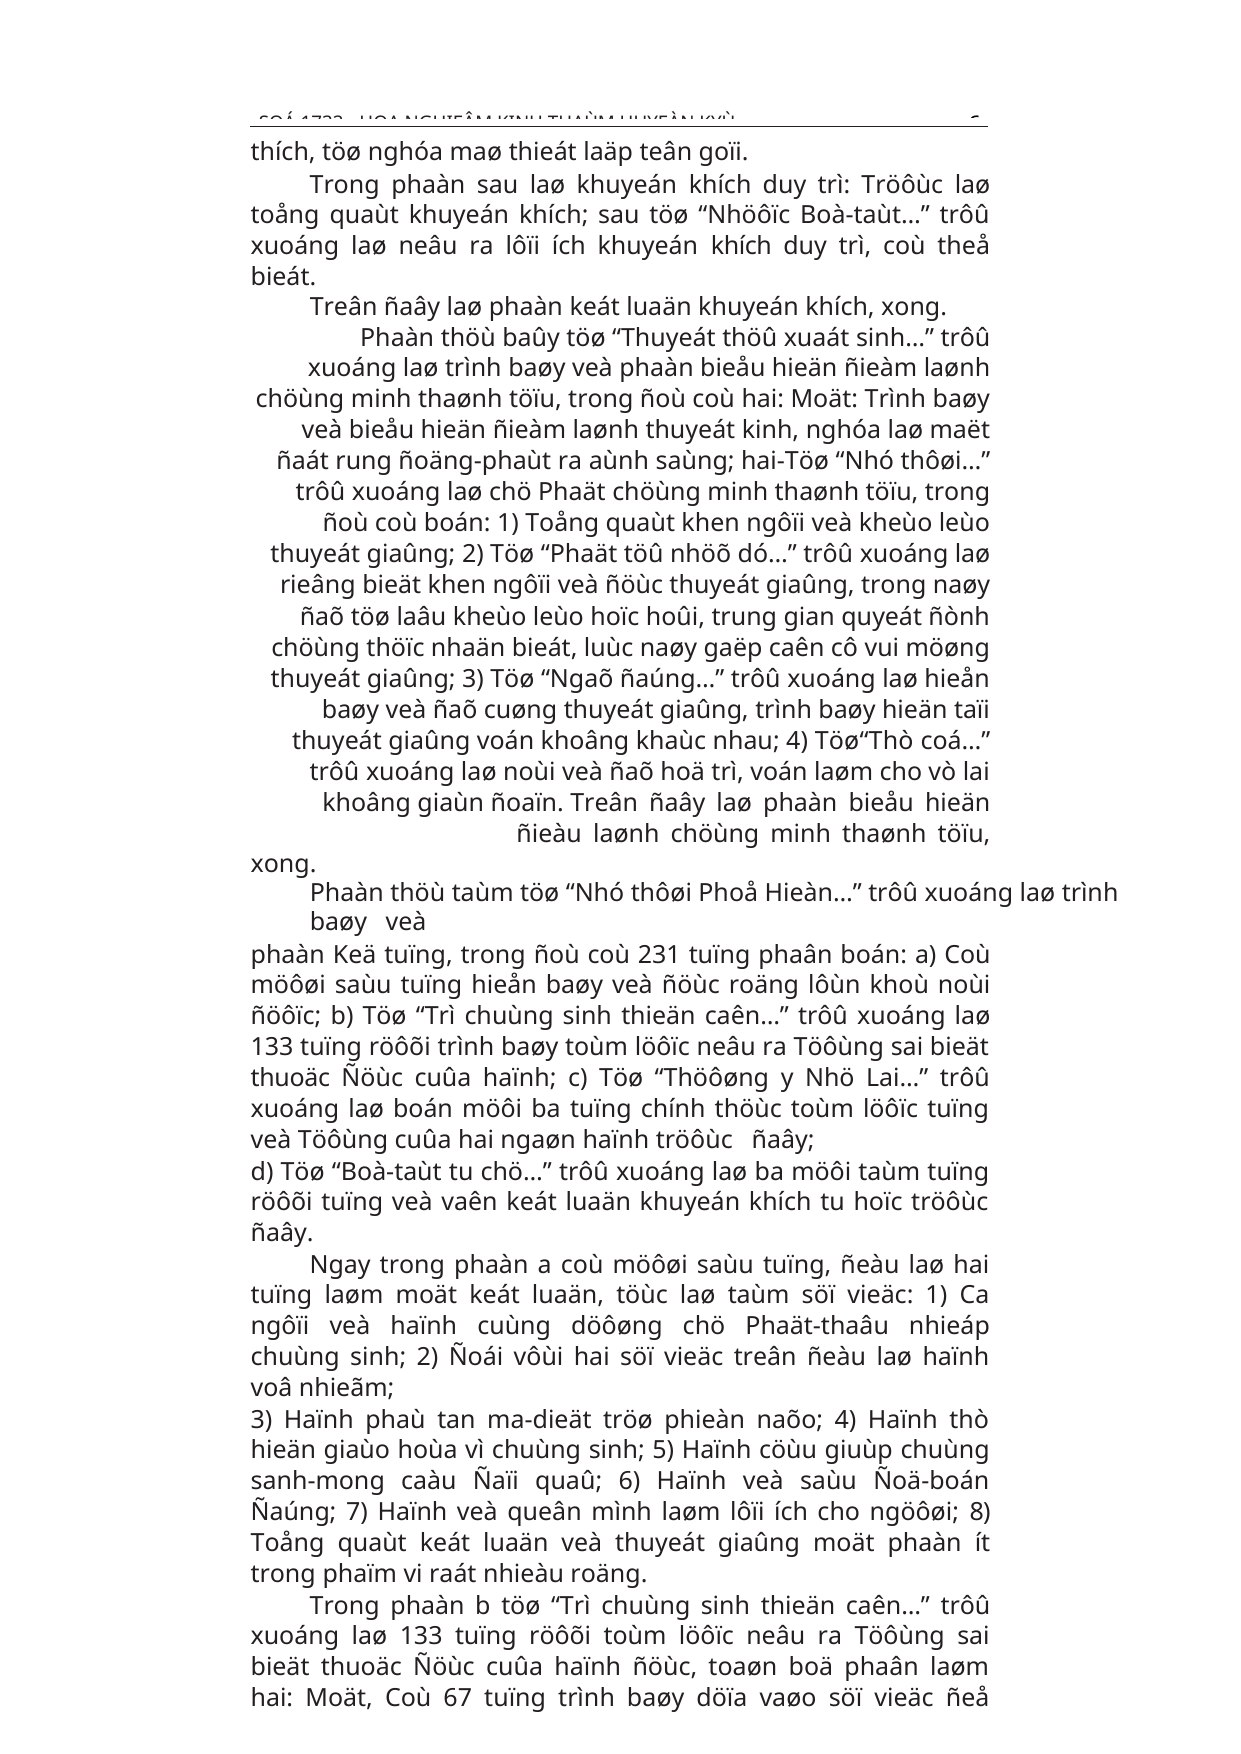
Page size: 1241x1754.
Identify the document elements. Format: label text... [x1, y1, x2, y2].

text Ngay trong phaàn a coù möôøi saùu tuïng, ñeàu laø hai tuïng laøm moät keát luaän, töùc laø taùm söï vieäc: 1) Ca ngôïi veà haïnh cuùng döôøng chö Phaät-thaâu nhieáp chuùng sinh; 2) Ñoái vôùi hai söï vieäc treân ñeàu laø haïnh voâ nhieãm; [250, 1248, 990, 1404]
text thích, töø nghóa maø thieát laäp teân goïi. [250, 134, 1165, 167]
text Trong phaàn sau laø khuyeán khích duy trì: Tröôùc laø toång quaùt khuyeán khích; sau töø “Nhöôïc Boà-taùt…” trôû xuoáng laø neâu ra lôïi ích khuyeán khích duy trì, coù theå bieát. [250, 168, 990, 292]
text 3) Haïnh phaù tan ma-dieät tröø phieàn naõo; 4) Haïnh thò hieän giaùo hoùa vì chuùng sinh; 5) Haïnh cöùu giuùp chuùng sanh-mong caàu Ñaïi quaû; 6) Haïnh veà saùu Ñoä-boán Ñaúng; 7) Haïnh veà queân mình laøm lôïi ích cho ngöôøi; 8) Toång quaùt keát luaän veà thuyeát giaûng moät phaàn ít trong phaïm vi raát nhieàu roäng. [250, 1404, 990, 1590]
text Phaàn thöù taùm töø “Nhó thôøi Phoå Hieàn…” trôû xuoáng laø trình baøy veà [309, 878, 1165, 936]
text Phaàn thöù baûy töø “Thuyeát thöû xuaát sinh…” trôû xuoáng laø trình baøy veà phaàn bieåu hieän ñieàm laønh chöùng minh thaønh töïu, trong ñoù coù hai: Moät: Trình baøy veà bieåu hieän ñieàm laønh thuyeát kinh, nghóa laø maët ñaát rung ñoäng-phaùt ra aùnh saùng; hai-Töø “Nhó thôøi…” trôû xuoáng laø chö Phaät chöùng minh thaønh töïu, trong ñoù coù boán: 1) Toång quaùt khen ngôïi veà kheùo leùo thuyeát giaûng; 2) Töø “Phaät töû nhöõ dó…” trôû xuoáng laø rieâng bieät khen ngôïi veà ñöùc thuyeát giaûng, trong naøy ñaõ töø laâu kheùo leùo hoïc hoûi, trung gian quyeát ñònh chöùng thöïc nhaän bieát, luùc naøy gaëp caên cô vui möøng thuyeát giaûng; 3) Töø “Ngaõ ñaúng…” trôû xuoáng laø hieån baøy veà ñaõ cuøng thuyeát giaûng, trình baøy hieän taïi thuyeát giaûng voán khoâng khaùc nhau; 4) Töø“Thò coá…” trôû xuoáng laø noùi veà ñaõ hoä trì, voán laøm cho vò lai khoâng giaùn ñoaïn. Treân ñaây laø phaàn bieåu hieän ñieàu laønh chöùng minh thaønh töïu, [251, 322, 990, 849]
text phaàn Keä tuïng, trong ñoù coù 231 tuïng phaân boán: a) Coù möôøi saùu tuïng hieån baøy veà ñöùc roäng lôùn khoù noùi ñöôïc; b) Töø “Trì chuùng sinh thieän caên…” trôû xuoáng laø 133 tuïng röôõi trình baøy toùm löôïc neâu ra Töôùng sai bieät thuoäc Ñöùc cuûa haïnh; c) Töø “Thöôøng y Nhö Lai…” trôû xuoáng laø boán möôi ba tuïng chính thöùc toùm löôïc tuïng veà Töôùng cuûa hai ngaøn haïnh tröôùc ñaây; [250, 938, 990, 1156]
text Treân ñaây laø phaàn keát luaän khuyeán khích, xong. [309, 292, 1165, 321]
text xong. [250, 849, 1165, 878]
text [250, 1590, 990, 1714]
text d) Töø “Boà-taùt tu chö…” trôû xuoáng laø ba möôi taùm tuïng röôõi tuïng veà vaên keát luaän khuyeán khích tu hoïc tröôùc ñaây. [250, 1156, 990, 1248]
